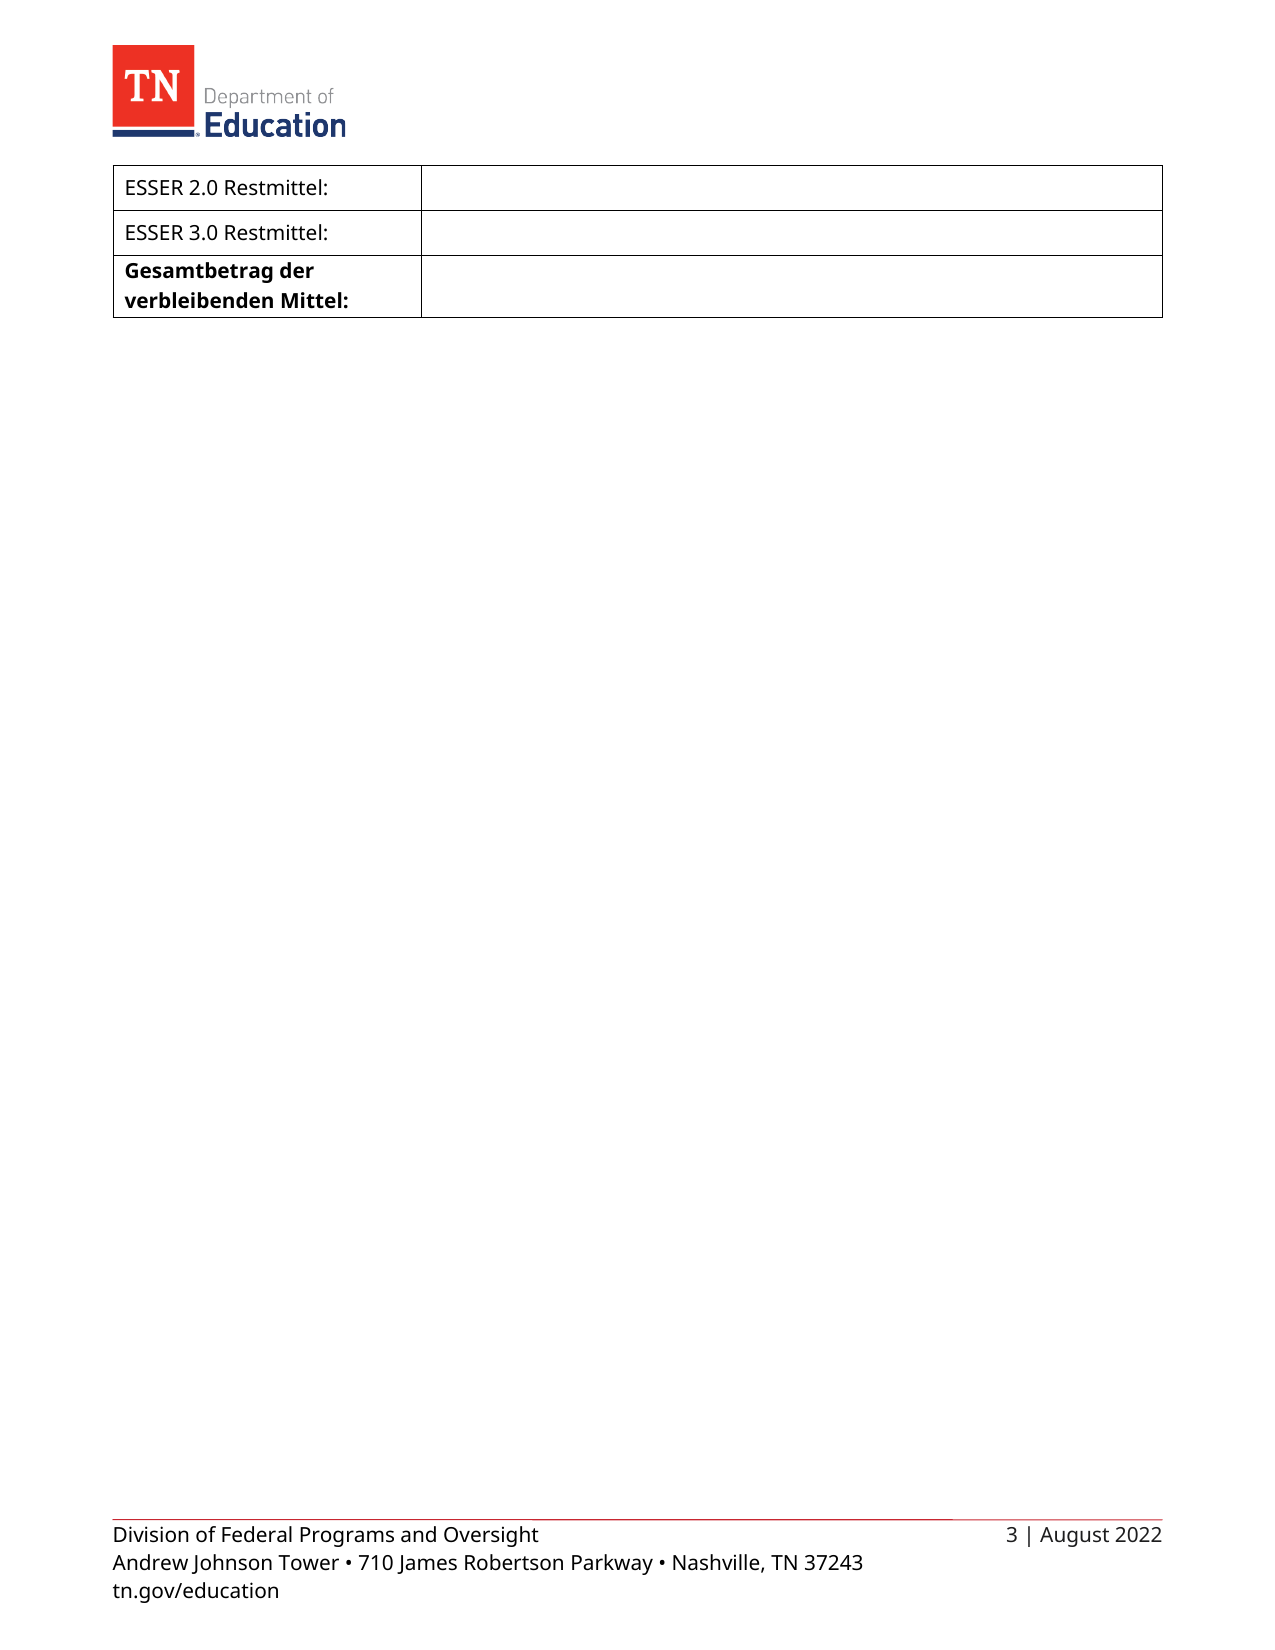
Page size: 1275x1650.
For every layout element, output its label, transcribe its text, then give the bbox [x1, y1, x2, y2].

table_header ESSER 2.0 Restmittel: [114, 166, 421, 210]
picture [112, 45, 345, 137]
table_cell [422, 211, 1162, 255]
table_cell [422, 256, 1162, 317]
table_cell Gesamtbetrag der verbleibenden Mittel: [114, 256, 421, 317]
table_header [422, 166, 1162, 210]
table_cell ESSER 3.0 Restmittel: [114, 211, 421, 255]
